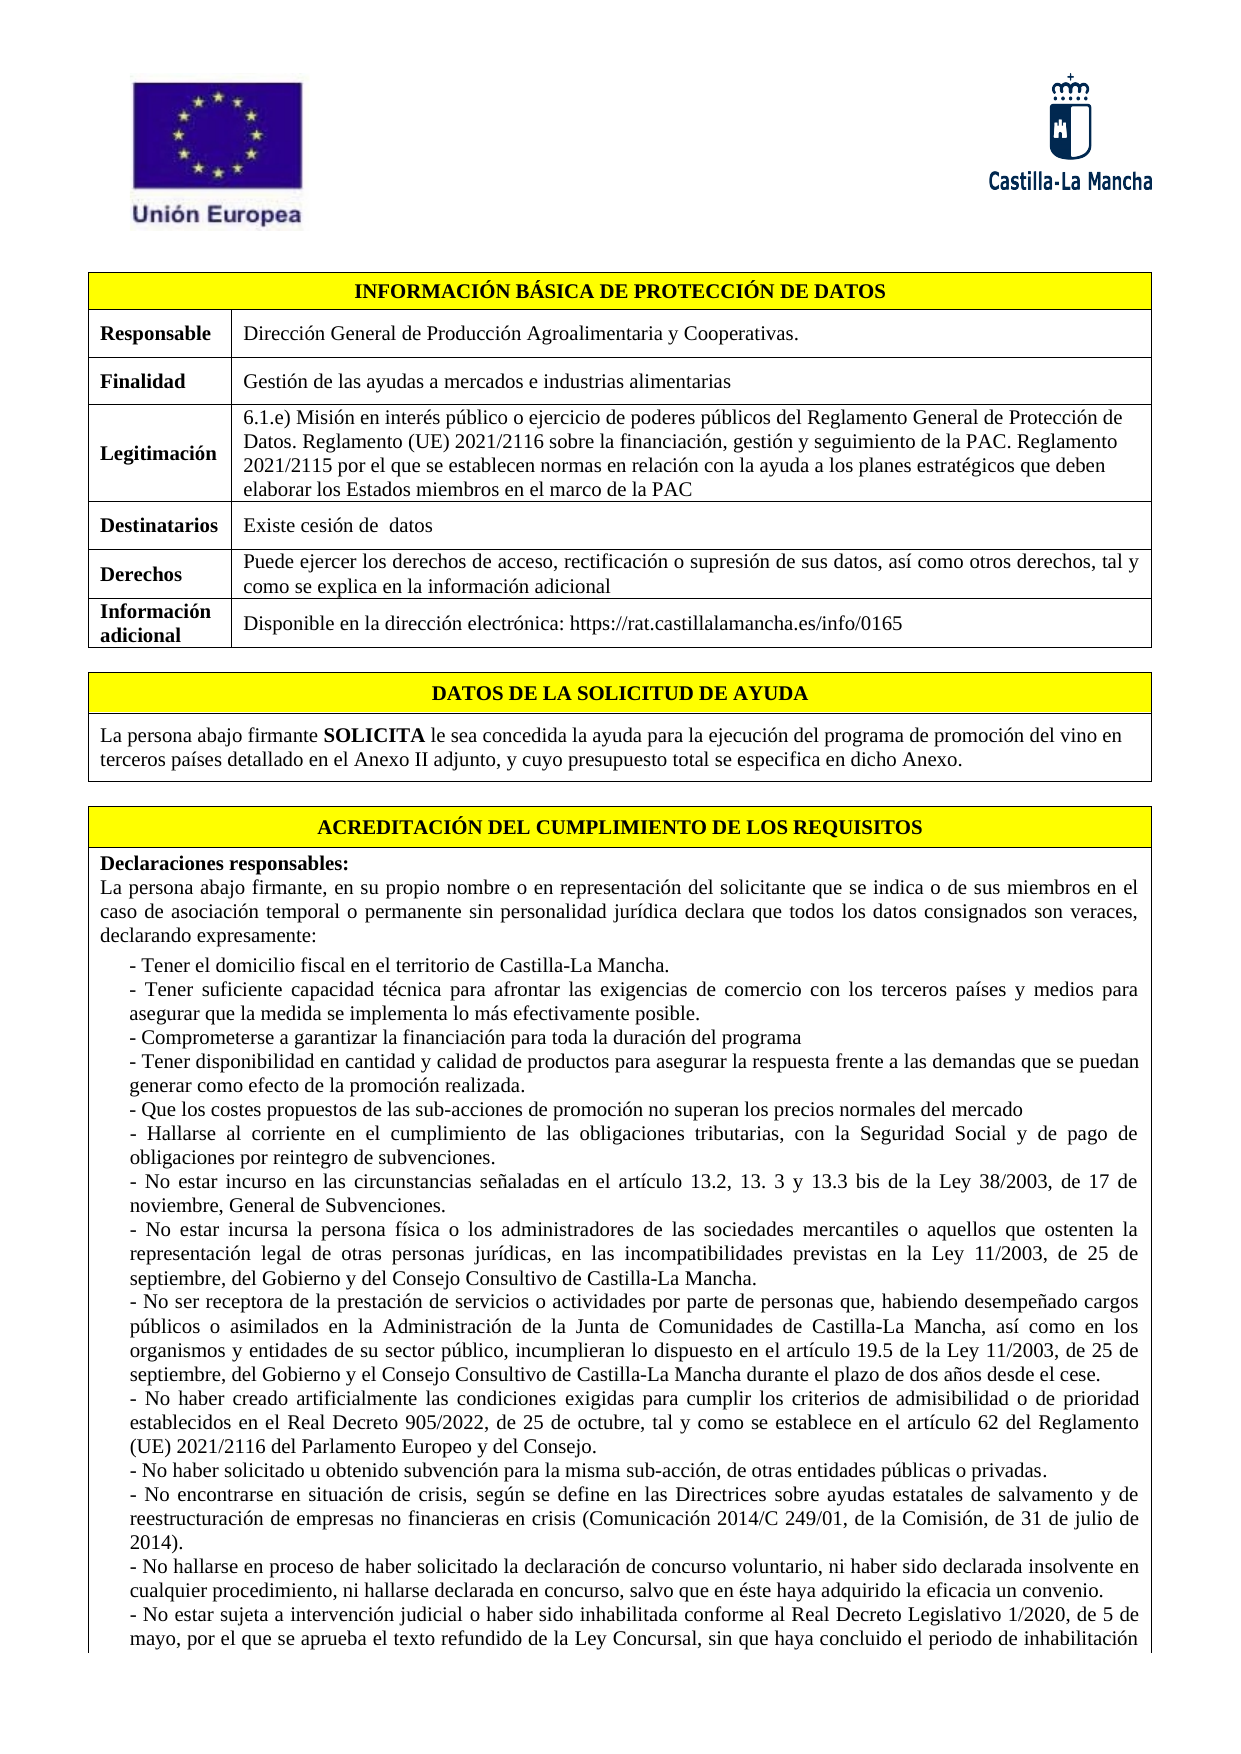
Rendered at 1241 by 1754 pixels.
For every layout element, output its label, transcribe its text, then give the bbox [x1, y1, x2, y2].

table_cell Información adicional [89, 599, 231, 647]
table_cell Legitimación [89, 405, 231, 501]
table_header ACREDITACIÓN DEL CUMPLIMIENTO DE LOS REQUISITOS [89, 807, 1151, 847]
table_cell La persona abajo firmante SOLICITA le sea concedida la ayuda para la ejecución del programa de promoción del vino en terceros países detallado en el Anexo II adjunto, y cuyo presupuesto total se especifica en dicho Anexo. [89, 714, 1151, 781]
table_header DATOS DE LA SOLICITUD DE AYUDA [89, 673, 1151, 712]
table_cell Disponible en la dirección electrónica: https://rat.castillalamancha.es/info/0165 [232, 599, 1151, 647]
table_cell Puede ejercer los derechos de acceso, rectificación o supresión de sus datos, así como otros derechos, tal y como se explica en la información adicional [232, 550, 1151, 598]
table_cell Responsable [89, 310, 231, 357]
picture [129, 73, 310, 231]
table_cell Gestión de las ayudas a mercados e industrias alimentarias [232, 358, 1151, 404]
table_cell Dirección General de Producción Agroalimentaria y Cooperativas. [232, 310, 1151, 357]
table_cell Existe cesión de datos [232, 502, 1151, 548]
picture [989, 73, 1152, 190]
table_cell Destinatarios [89, 502, 231, 548]
table_cell 6.1.e) Misión en interés público o ejercicio de poderes públicos del Reglamento General de Protección de Datos. Reglamento (UE) 2021/2116 sobre la financiación, gestión y seguimiento de la PAC. Reglamento 2021/2115 por el que se establecen normas en relación con la ayuda a los planes estratégicos que deben elaborar los Estados miembros en el marco de la PAC [232, 405, 1151, 501]
table_cell Derechos [89, 550, 231, 598]
table_cell Finalidad [89, 358, 231, 404]
table_header INFORMACIÓN BÁSICA DE PROTECCIÓN DE DATOS [89, 273, 1151, 309]
table_cell Declaraciones responsables: La persona abajo firmante, en su propio nombre o en representación del solicitante que se indica o de sus miembros en el caso de asociación temporal o permanente sin personalidad jurídica declara que todos los datos consignados son veraces, declarando expresamente: [89, 848, 1151, 950]
